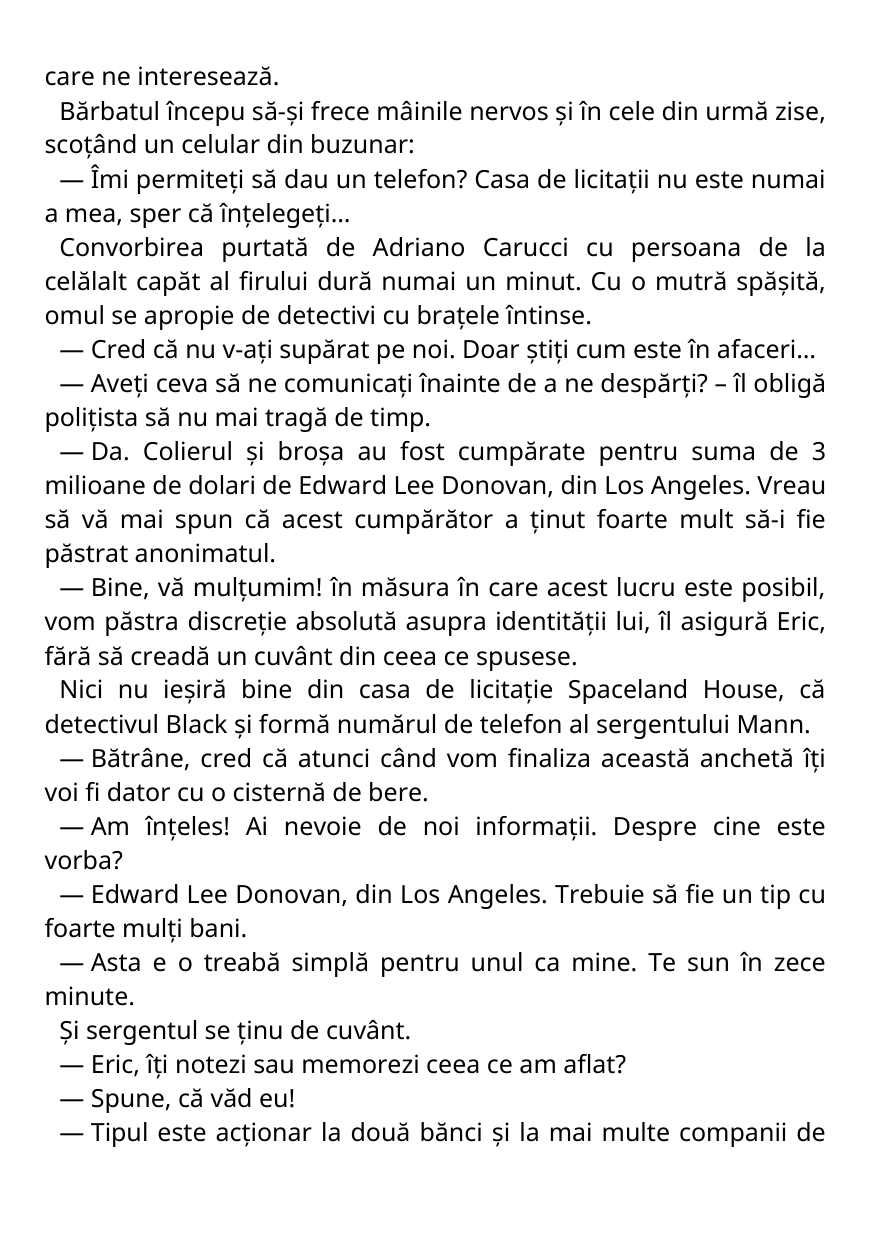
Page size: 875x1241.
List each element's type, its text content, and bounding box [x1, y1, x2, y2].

text Bărbatul începu să-şi frece mâinile nervos şi în cele din urmă zise, scoţând un celular din buzunar: [44, 93, 827, 161]
text — Îmi permiteţi să dau un telefon? Casa de licitaţii nu este numai a mea, sper că înţelegeţi… [44, 161, 827, 229]
text — Bătrâne, cred că atunci când vom finaliza această anchetă îţi voi fi dator cu o cisternă de bere. [44, 740, 827, 808]
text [44, 59, 827, 93]
text — Cred că nu v-aţi supărat pe noi. Doar ştiţi cum este în afaceri… [44, 332, 827, 366]
text — Eric, îţi notezi sau memorezi ceea ce am aflat? [44, 1047, 827, 1081]
text — Am înţeles! Ai nevoie de noi informaţii. Despre cine este vorba? [44, 808, 827, 877]
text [44, 1115, 827, 1149]
text Convorbirea purtată de Adriano Carucci cu persoana de la celălalt capăt al firului dură numai un minut. Cu o mutră spăşită, omul se apropie de detectivi cu braţele întinse. [44, 229, 827, 332]
text — Bine, vă mulţumim! în măsura în care acest lucru este posibil, vom păstra discreţie absolută asupra identităţii lui, îl asigură Eric, fără să creadă un cuvânt din ceea ce spusese. [44, 570, 827, 672]
text Şi sergentul se ţinu de cuvânt. [44, 1013, 827, 1047]
text — Spune, că văd eu! [44, 1081, 827, 1115]
text — Aveţi ceva să ne comunicaţi înainte de a ne despărţi? – îl obligă poliţista să nu mai tragă de timp. [44, 366, 827, 434]
text Nici nu ieşiră bine din casa de licitaţie Spaceland House, că detectivul Black şi formă numărul de telefon al sergentului Mann. [44, 672, 827, 740]
text — Edward Lee Donovan, din Los Angeles. Trebuie să fie un tip cu foarte mulţi bani. [44, 877, 827, 945]
text — Da. Colierul şi broşa au fost cumpărate pentru suma de 3 milioane de dolari de Edward Lee Donovan, din Los Angeles. Vreau să vă mai spun că acest cumpărător a ţinut foarte mult să-i fie păstrat anonimatul. [44, 434, 827, 570]
text — Asta e o treabă simplă pentru unul ca mine. Te sun în zece minute. [44, 945, 827, 1013]
